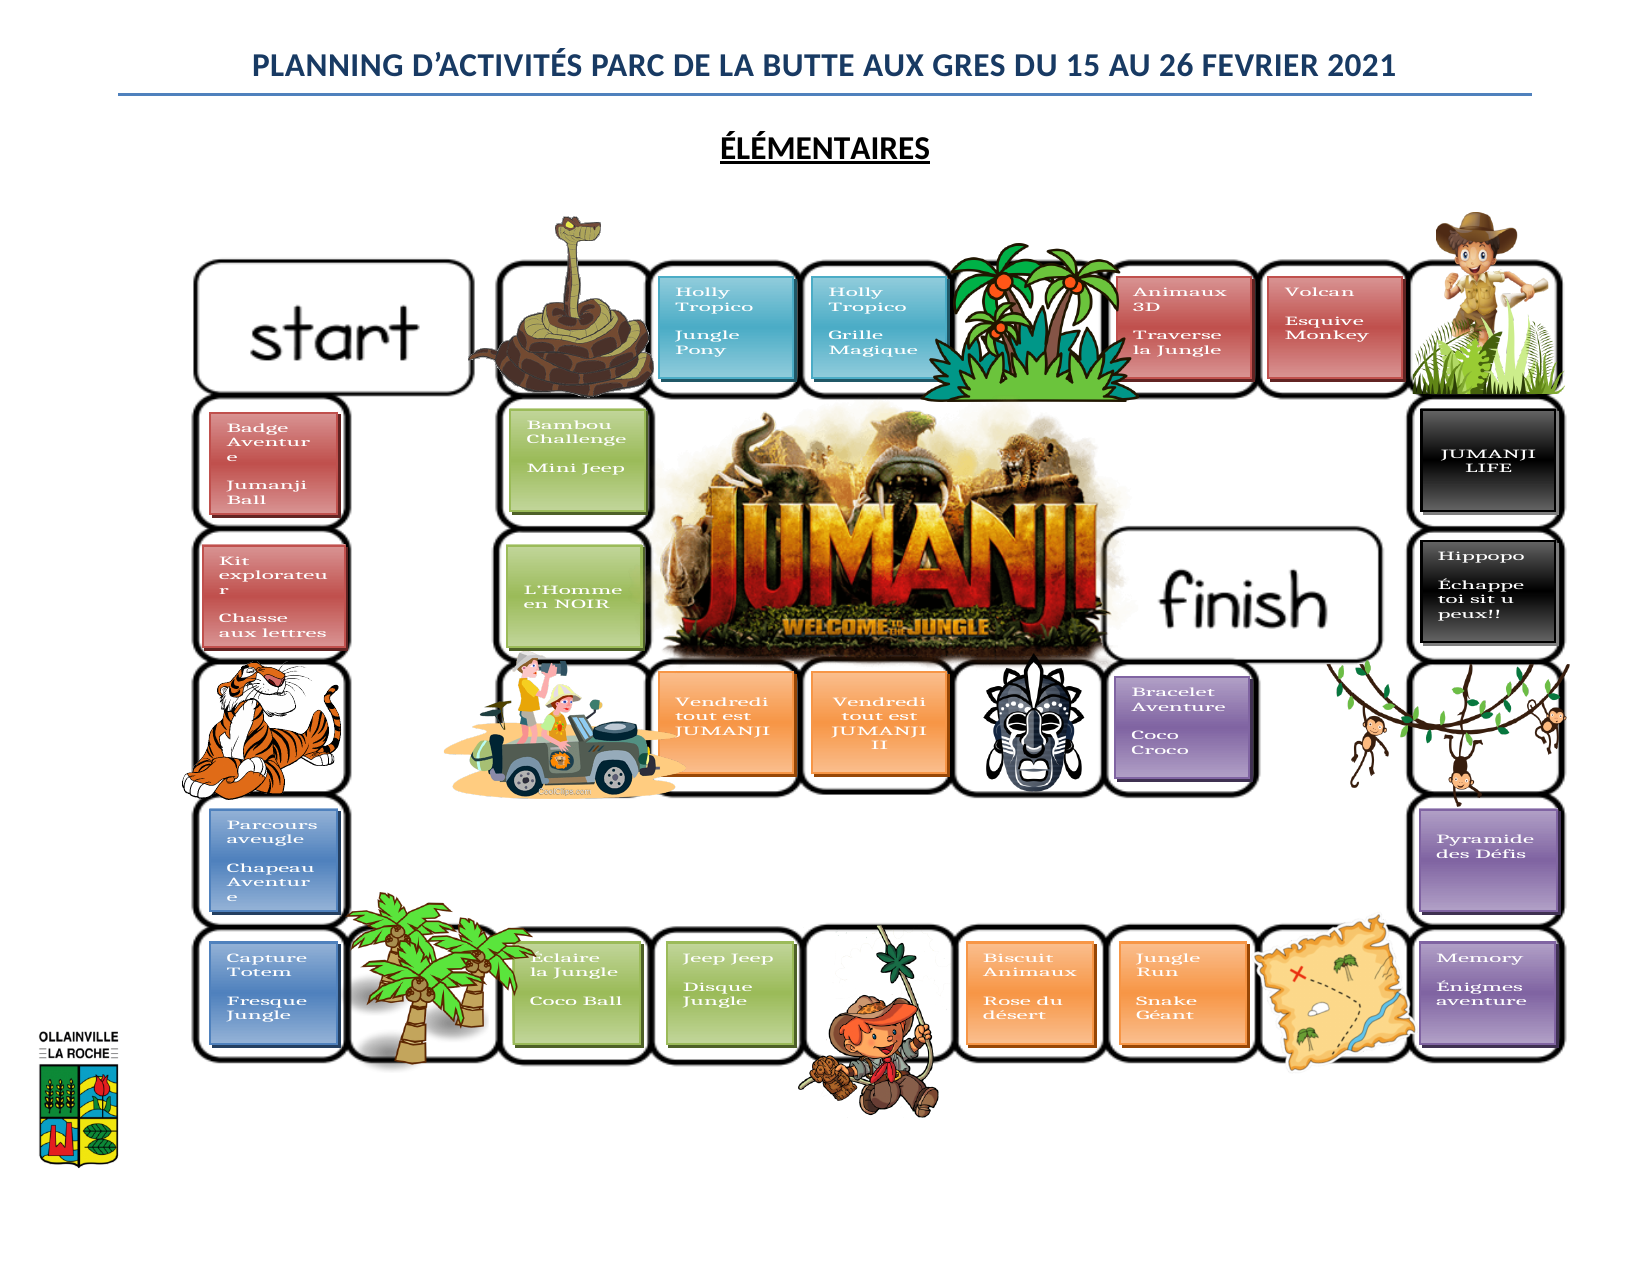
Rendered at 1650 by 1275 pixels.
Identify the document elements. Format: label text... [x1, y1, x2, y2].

title PLANNING D’ACTIVITÉS PARC DE LA BUTTE AUX GRES DU 15 AU 26 FEVRIER 2021 [118, 44, 1532, 93]
picture [34, 167, 1637, 1169]
text ÉLÉMENTAIRES [118, 127, 1532, 167]
